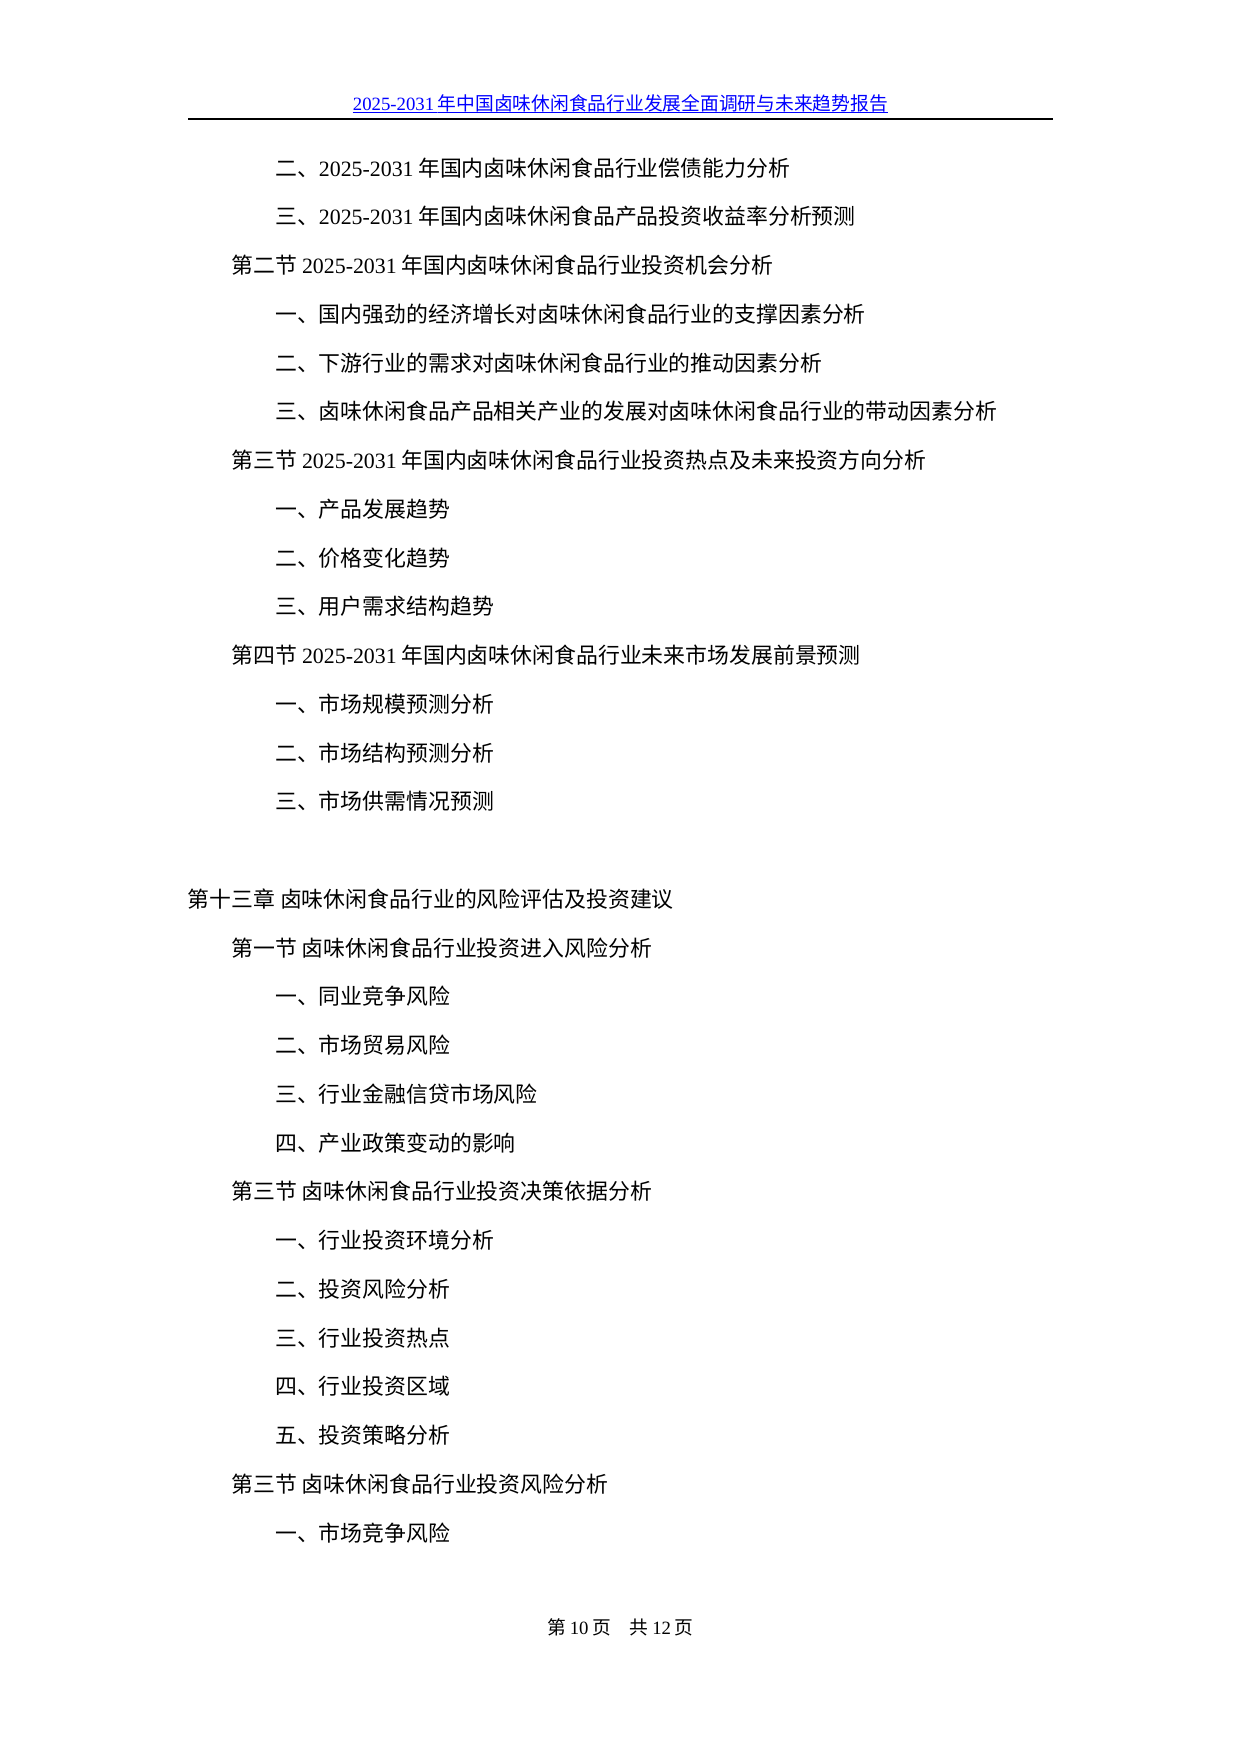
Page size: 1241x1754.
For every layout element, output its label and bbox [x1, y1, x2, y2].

text [187, 150, 1053, 1548]
